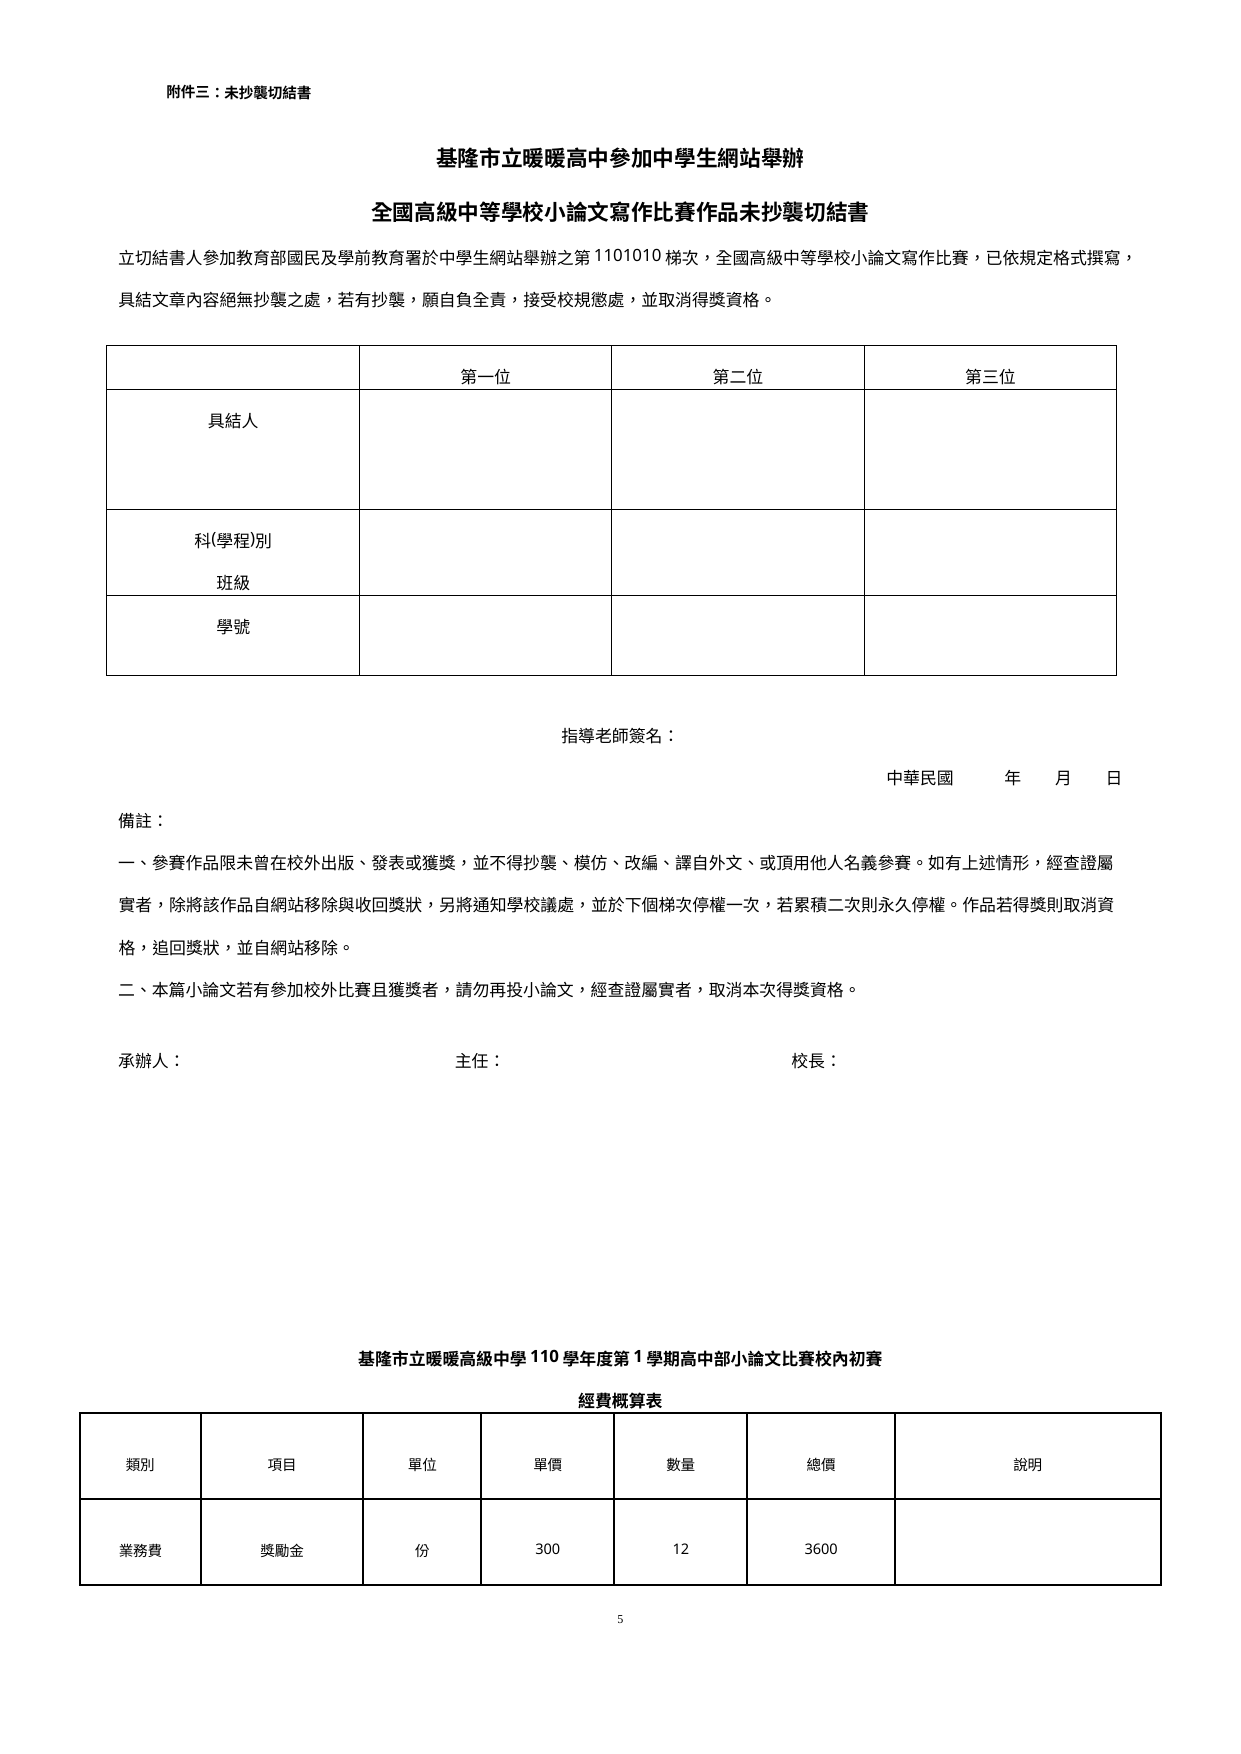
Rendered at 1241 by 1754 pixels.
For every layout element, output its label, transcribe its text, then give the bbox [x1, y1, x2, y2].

table_cell 300 [482, 1500, 613, 1584]
table_header 類別 [81, 1414, 200, 1498]
table_cell [612, 596, 864, 675]
table_header 數量 [615, 1414, 746, 1498]
table_cell [360, 510, 611, 595]
table_header [865, 346, 1116, 389]
table_cell [360, 596, 611, 675]
table_header 總價 [748, 1414, 894, 1498]
table_header 說明 [896, 1414, 1160, 1498]
table_header 單價 [482, 1414, 613, 1498]
table_cell [896, 1500, 1160, 1584]
table_cell 3600 [748, 1500, 894, 1584]
table_cell [107, 390, 359, 509]
table_cell [865, 390, 1116, 509]
table_cell [612, 390, 864, 509]
table_cell 獎勵金 [202, 1500, 362, 1584]
table_header 項目 [202, 1414, 362, 1498]
table_header [780, 1030, 1117, 1072]
table_header [107, 1030, 443, 1072]
table_cell [865, 510, 1116, 595]
table_header [360, 346, 611, 389]
table_header [612, 346, 864, 389]
table_header 單位 [364, 1414, 480, 1498]
table_cell [81, 1500, 200, 1584]
table_cell [865, 596, 1116, 675]
table_cell 12 [615, 1500, 746, 1584]
table_cell [360, 390, 611, 509]
table_cell [107, 510, 359, 595]
table_header [444, 1030, 780, 1072]
text 基隆市立暖暖高級中學110學年度第1學期高中部小論文比賽校內初賽 [118, 1327, 1122, 1370]
text 經費概算表 [118, 1370, 1122, 1412]
table_cell 份 [364, 1500, 480, 1584]
table_header [107, 346, 359, 389]
table_cell [107, 596, 359, 675]
table_cell [612, 510, 864, 595]
